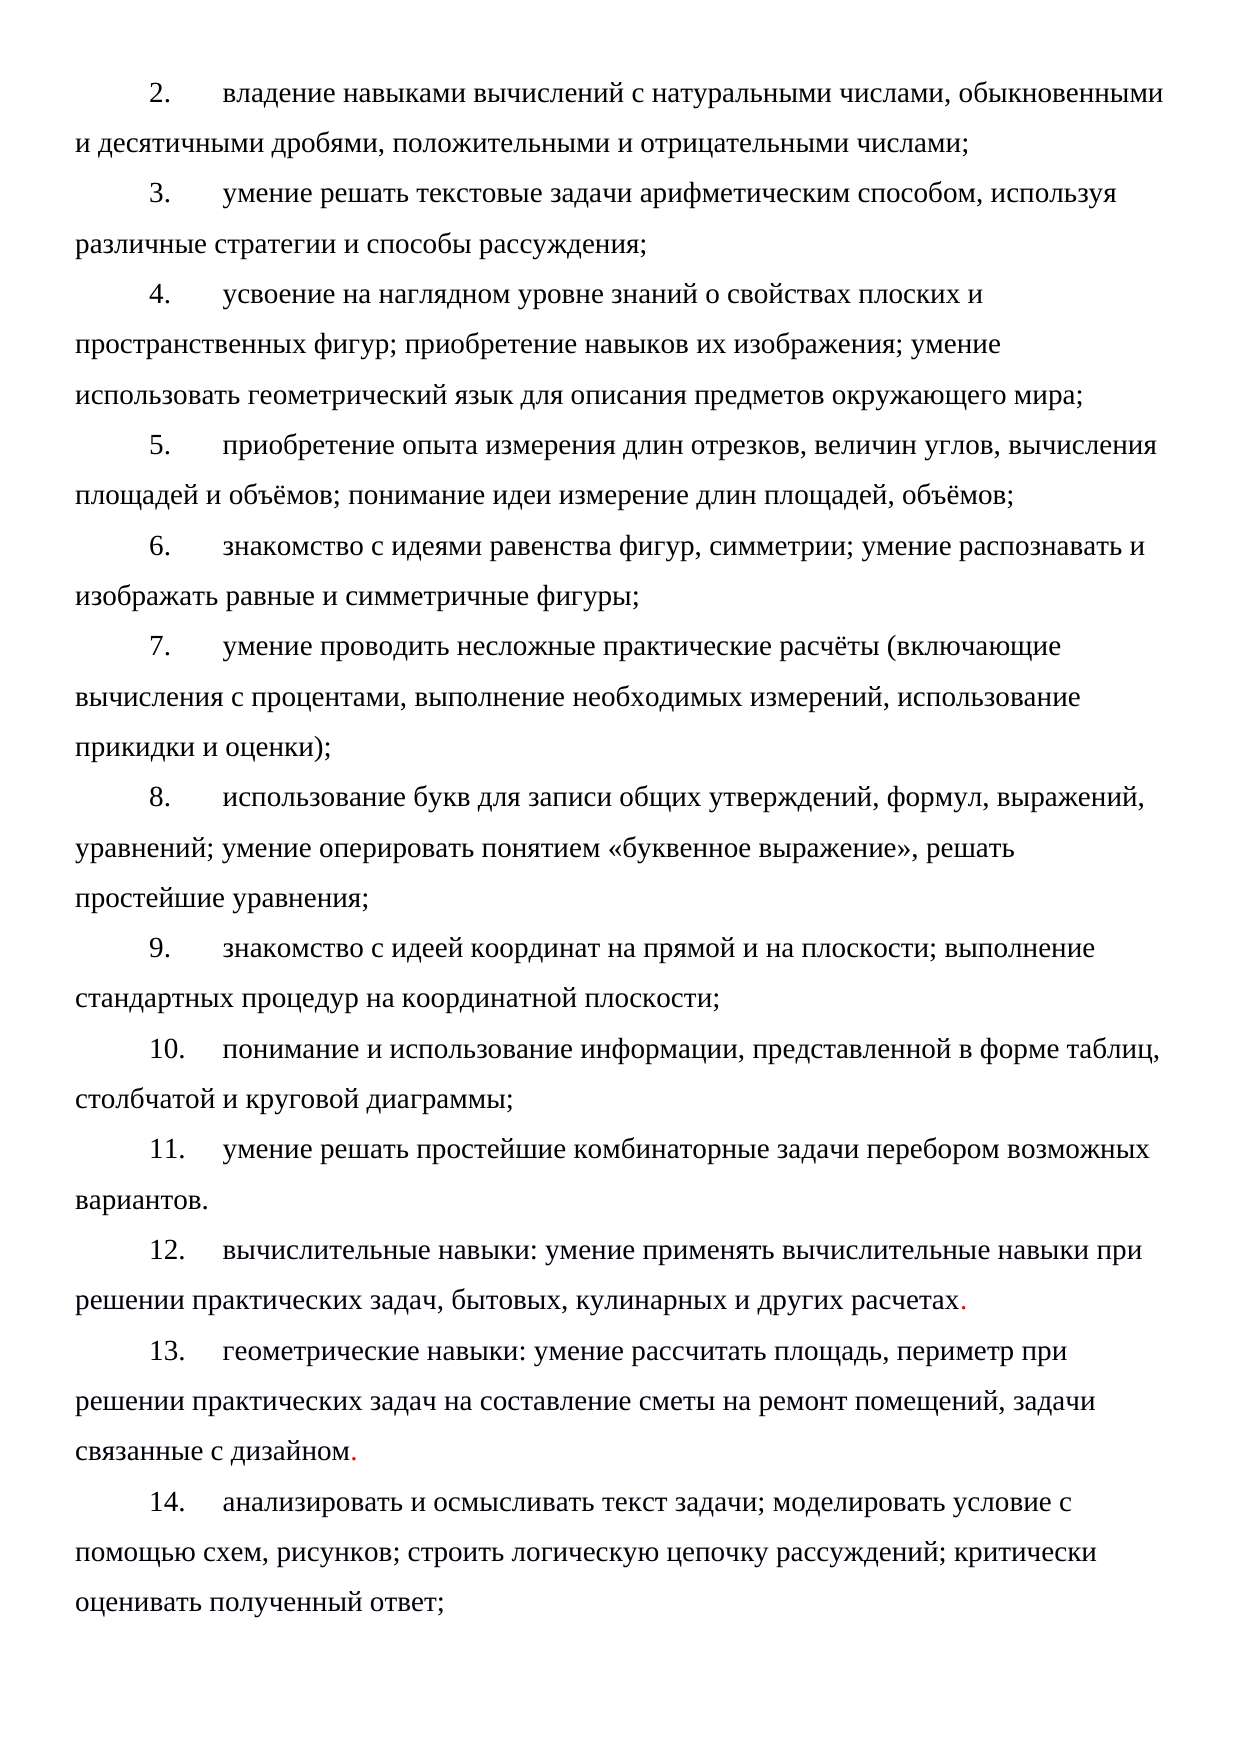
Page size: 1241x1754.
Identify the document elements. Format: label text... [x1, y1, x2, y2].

list знакомство с идеями равенства фигур, симметрии; умение распознавать и изображать равные и симметричные фигуры; [75, 774, 1165, 858]
list владение навыками вычислений с натуральными числами, обыкновенными и десятичными дробями, положительными и отрицательными числами; [75, 205, 1165, 289]
list приобретение опыта измерения длин отрезков, величин углов, вычисления площадей и объёмов; понимание идеи измерение длин площадей, объёмов; [75, 644, 1165, 728]
list умение проводить несложные практические расчёты (включающие вычисления с процентами, выполнение необходимых измерений, использование прикидки и оценки); [75, 904, 1165, 1038]
list умение решать текстовые задачи арифметическим способом, используя различные стратегии и способы рассуждения; [75, 334, 1165, 418]
list умение решать простейшие комбинаторные задачи перебором возможных вариантов. [75, 1524, 1165, 1608]
list использование букв для записи общих утверждений, формул, выражений, уравнений; умение оперировать понятием «буквенное выражение», решать простейшие уравнения; [75, 1084, 1165, 1218]
list знакомство с идеей координат на прямой и на плоскости; выполнение стандартных процедур на координатной плоскости; [75, 1264, 1165, 1348]
list понимание и использование информации, представленной в форме таблиц, столбчатой и круговой диаграммы; [75, 1394, 1165, 1478]
list владение базовым понятийным аппаратом по основным разделам содержания; [149, 75, 1165, 159]
list усвоение на наглядном уровне знаний о свойствах плоских и пространственных фигур; приобретение навыков их изображения; умение использовать геометрический язык для описания предметов окружающего мира; [75, 464, 1165, 598]
